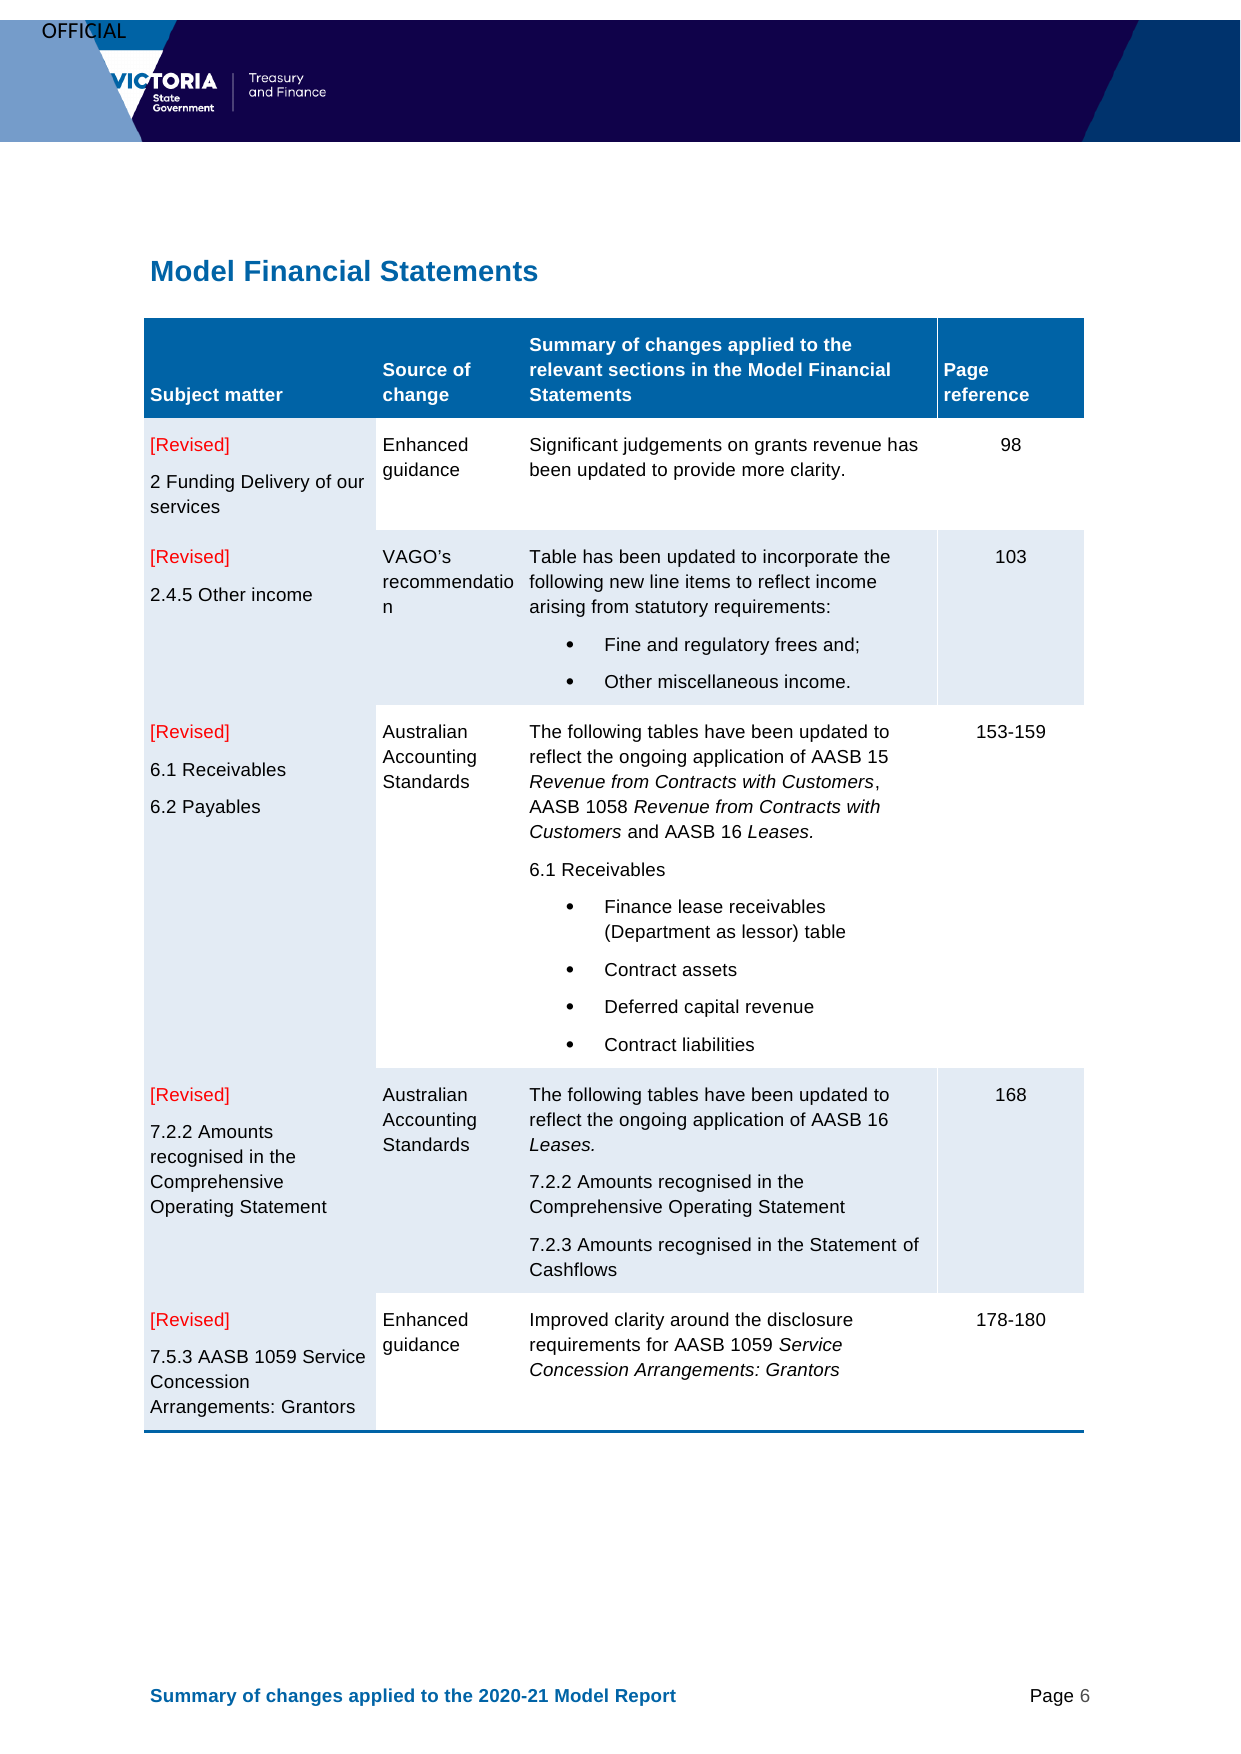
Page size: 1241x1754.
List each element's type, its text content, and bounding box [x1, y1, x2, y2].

table_cell The following tables have been updated to reflect the ongoing application of AASB 15 Revenue from Contracts with Customers, AASB 1058 Revenue from Contracts with Customers and AASB 16 Leases. 6.1 Receivables Finance lease receivables (Department as lessor) table Contract assets Deferred capital revenue Contract liabilities [523, 705, 937, 1068]
table_header Page reference [938, 318, 1084, 418]
table_cell 153-159 [938, 705, 1084, 1068]
table_header Source of change [376, 318, 523, 418]
table_cell Enhanced guidance [376, 418, 523, 530]
table_cell [Revised] 2.4.5 Other income [144, 530, 376, 705]
table_cell [Revised] 7.2.2 Amounts recognised in the Comprehensive Operating Statement [144, 1068, 376, 1293]
picture [0, 20, 1241, 142]
table_cell 168 [938, 1068, 1084, 1293]
table_cell Australian Accounting Standards [376, 1068, 523, 1293]
table_cell 178-180 [938, 1293, 1084, 1430]
table_cell VAGO’s recommendation [376, 530, 523, 705]
table_cell 103 [938, 530, 1084, 705]
table_cell [Revised] 6.1 Receivables 6.2 Payables [144, 705, 376, 1068]
table_cell Table has been updated to incorporate the following new line items to reflect income arising from statutory requirements: Fine and regulatory frees and; Other miscellaneous income. [523, 530, 937, 705]
table_cell Enhanced guidance [376, 1293, 523, 1430]
table_cell [Revised] 2 Funding Delivery of our services [144, 418, 376, 530]
table_header Subject matter [144, 318, 376, 418]
table_cell Australian Accounting Standards [376, 705, 523, 1068]
table_cell Improved clarity around the disclosure requirements for AASB 1059 Service Concession Arrangements: Grantors [523, 1293, 937, 1430]
subtitle Model Financial Statements [150, 254, 1090, 288]
table_cell The following tables have been updated to reflect the ongoing application of AASB 16 Leases. 7.2.2 Amounts recognised in the Comprehensive Operating Statement 7.2.3 Amounts recognised in the Statement of Cashflows [523, 1068, 937, 1293]
table_cell [Revised] 7.5.3 AASB 1059 Service Concession Arrangements: Grantors [144, 1293, 376, 1430]
table_header Summary of changes applied to the relevant sections in the Model Financial Statements [523, 318, 937, 418]
table_cell 98 [938, 418, 1084, 530]
table_cell Significant judgements on grants revenue has been updated to provide more clarity. [523, 418, 937, 530]
